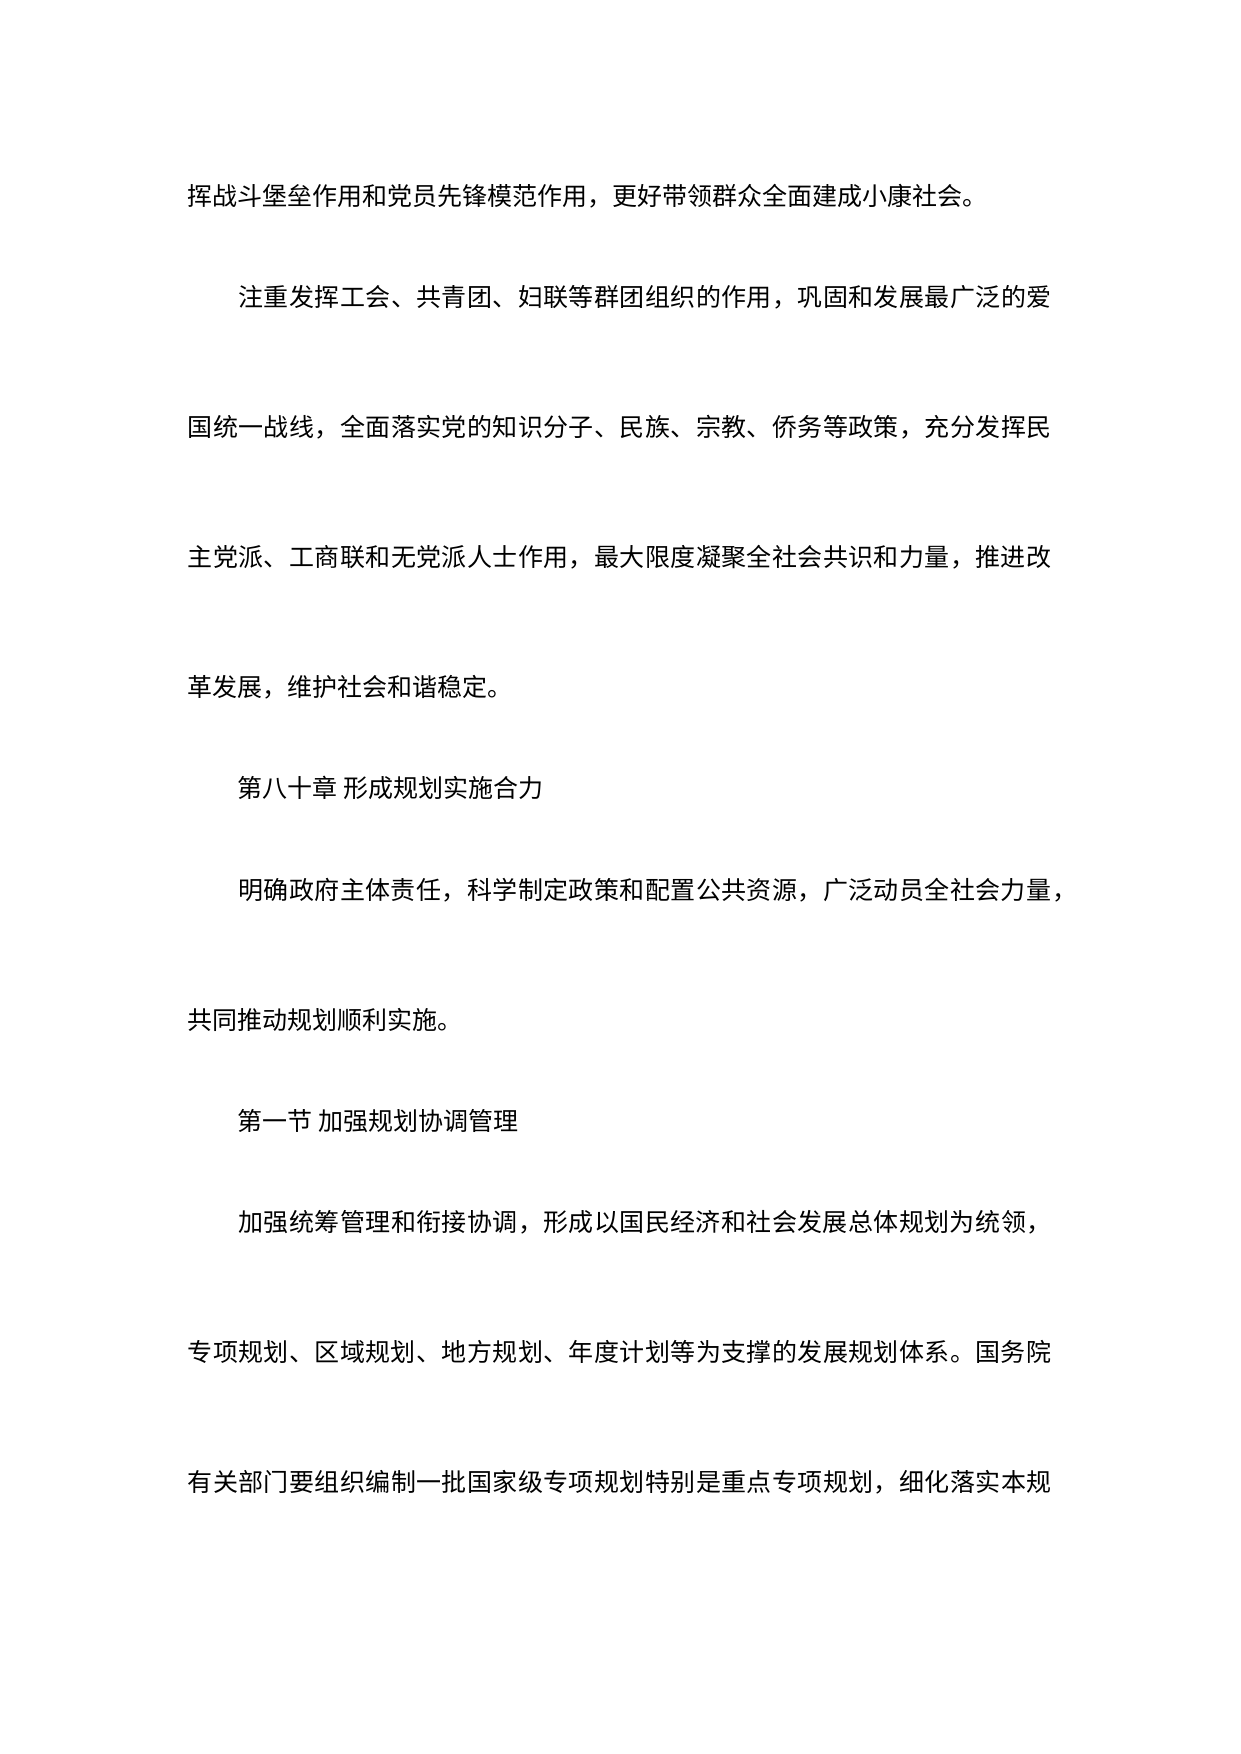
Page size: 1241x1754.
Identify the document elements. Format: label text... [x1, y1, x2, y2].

text 第八十章 形成规划实施合力 [187, 754, 1053, 819]
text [187, 1188, 1053, 1513]
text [187, 162, 1053, 227]
text 明确政府主体责任，科学制定政策和配置公共资源，广泛动员全社会力量，共同推动规划顺利实施。 [187, 856, 1053, 1051]
text 注重发挥工会、共青团、妇联等群团组织的作用，巩固和发展最广泛的爱国统一战线，全面落实党的知识分子、民族、宗教、侨务等政策，充分发挥民主党派、工商联和无党派人士作用，最大限度凝聚全社会共识和力量，推进改革发展，维护社会和谐稳定。 [187, 263, 1053, 718]
text 第一节 加强规划协调管理 [187, 1087, 1053, 1152]
